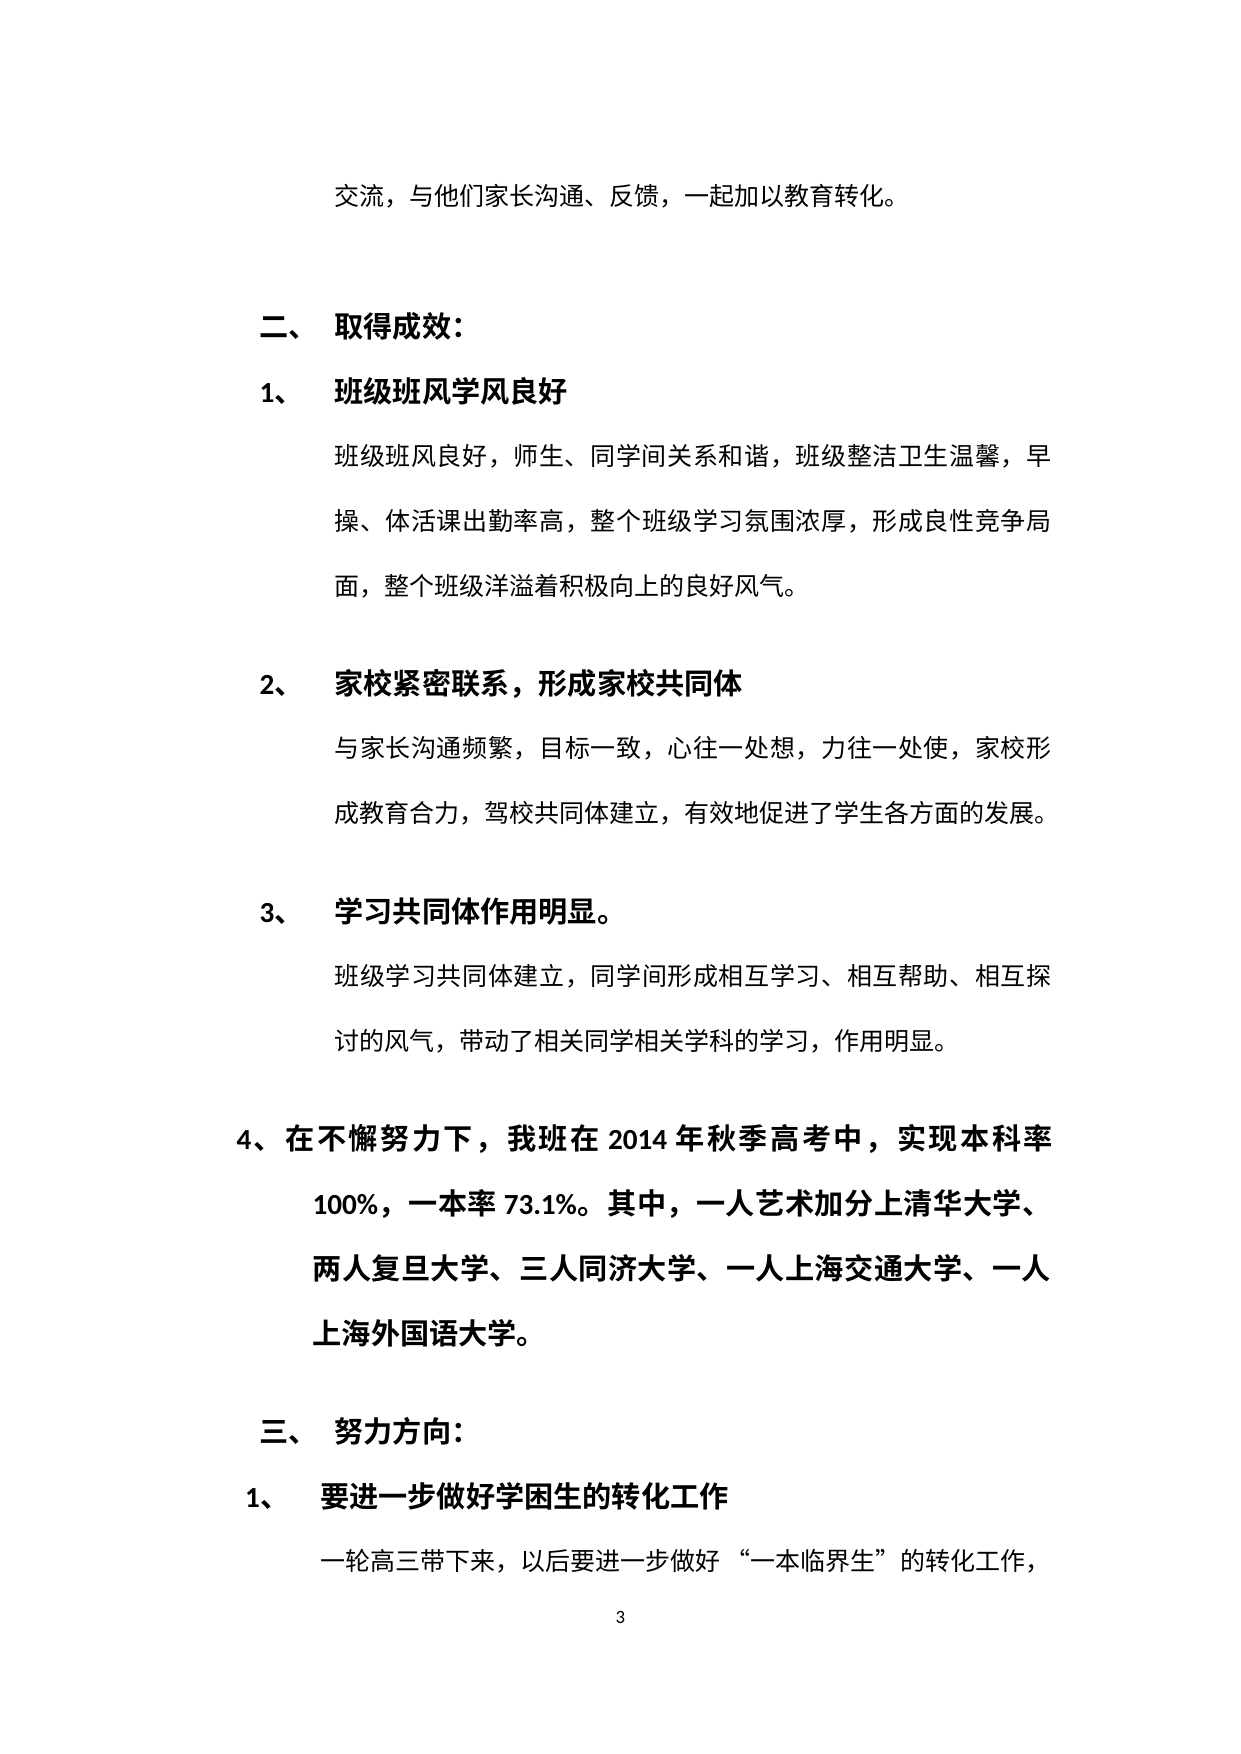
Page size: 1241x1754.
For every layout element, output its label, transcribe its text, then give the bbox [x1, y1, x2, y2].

text 4、在不懈努力下，我班在2014年秋季高考中，实现本科率100%，一本率73.1%。其中，一人艺术加分上清华大学、两人复旦大学、三人同济大学、一人上海交通大学、一人上海外国语大学。 [187, 1104, 1053, 1364]
list 班级班风良好，师生、同学间关系和谐，班级整洁卫生温馨，早操、体活课出勤率高，整个班级学习氛围浓厚，形成良性竞争局面，整个班级洋溢着积极向上的良好风气。 [334, 422, 1053, 617]
list 学习共同体作用明显。 [259, 877, 1053, 942]
list 取得成效： [259, 292, 1053, 357]
list 努力方向： [259, 1397, 1053, 1462]
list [320, 1527, 1053, 1592]
list 与家长沟通频繁，目标一致，心往一处想，力往一处使，家校形成教育合力，驾校共同体建立，有效地促进了学生各方面的发展。 [334, 714, 1053, 844]
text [334, 162, 1053, 227]
list 班级班风学风良好 [259, 357, 1053, 422]
list 班级学习共同体建立，同学间形成相互学习、相互帮助、相互探讨的风气，带动了相关同学相关学科的学习，作用明显。 [334, 942, 1053, 1072]
list 要进一步做好学困生的转化工作 [245, 1462, 1053, 1527]
list 家校紧密联系，形成家校共同体 [259, 649, 1053, 714]
